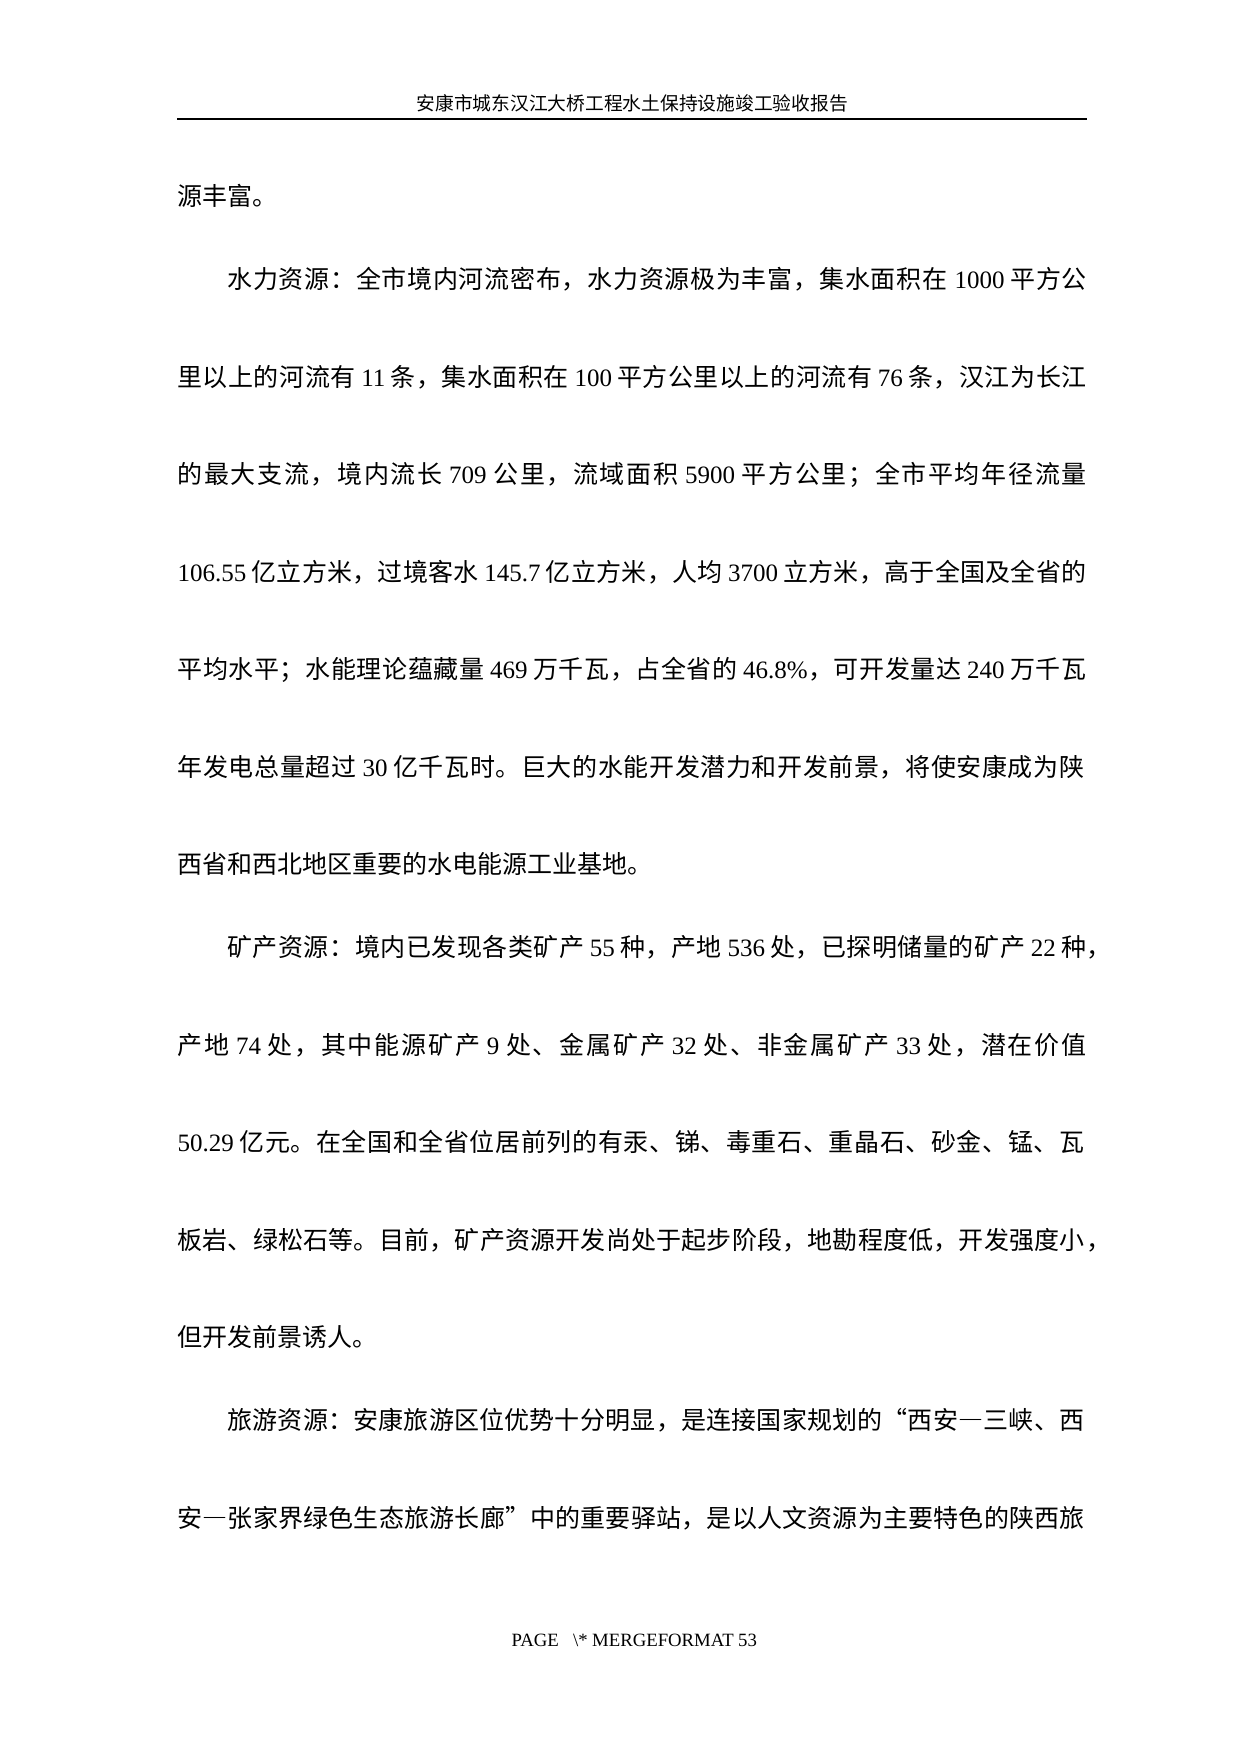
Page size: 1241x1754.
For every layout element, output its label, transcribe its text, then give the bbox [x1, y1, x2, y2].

text 矿产资源：境内已发现各类矿产55种，产地536处，已探明储量的矿产22种，产地74处，其中能源矿产9处、金属矿产32处、非金属矿产33处，潜在价值50.29亿元。在全国和全省位居前列的有汞、锑、毒重石、重晶石、砂金、锰、瓦板岩、绿松石等。目前，矿产资源开发尚处于起步阶段，地勘程度低，开发强度小，但开发前景诱人。 [177, 913, 1087, 1368]
text 水力资源：全市境内河流密布，水力资源极为丰富，集水面积在1000平方公里以上的河流有11条，集水面积在100平方公里以上的河流有76条，汉江为长江的最大支流，境内流长709公里，流域面积5900平方公里；全市平均年径流量106.55亿立方米，过境客水145.7亿立方米，人均3700立方米，高于全国及全省的平均水平；水能理论蕴藏量469万千瓦，占全省的46.8%，可开发量达240万千瓦，年发电总量超过30亿千瓦时。巨大的水能开发潜力和开发前景，将使安康成为陕西省和西北地区重要的水电能源工业基地。 [177, 245, 1087, 895]
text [177, 162, 1087, 227]
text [177, 1386, 1087, 1549]
